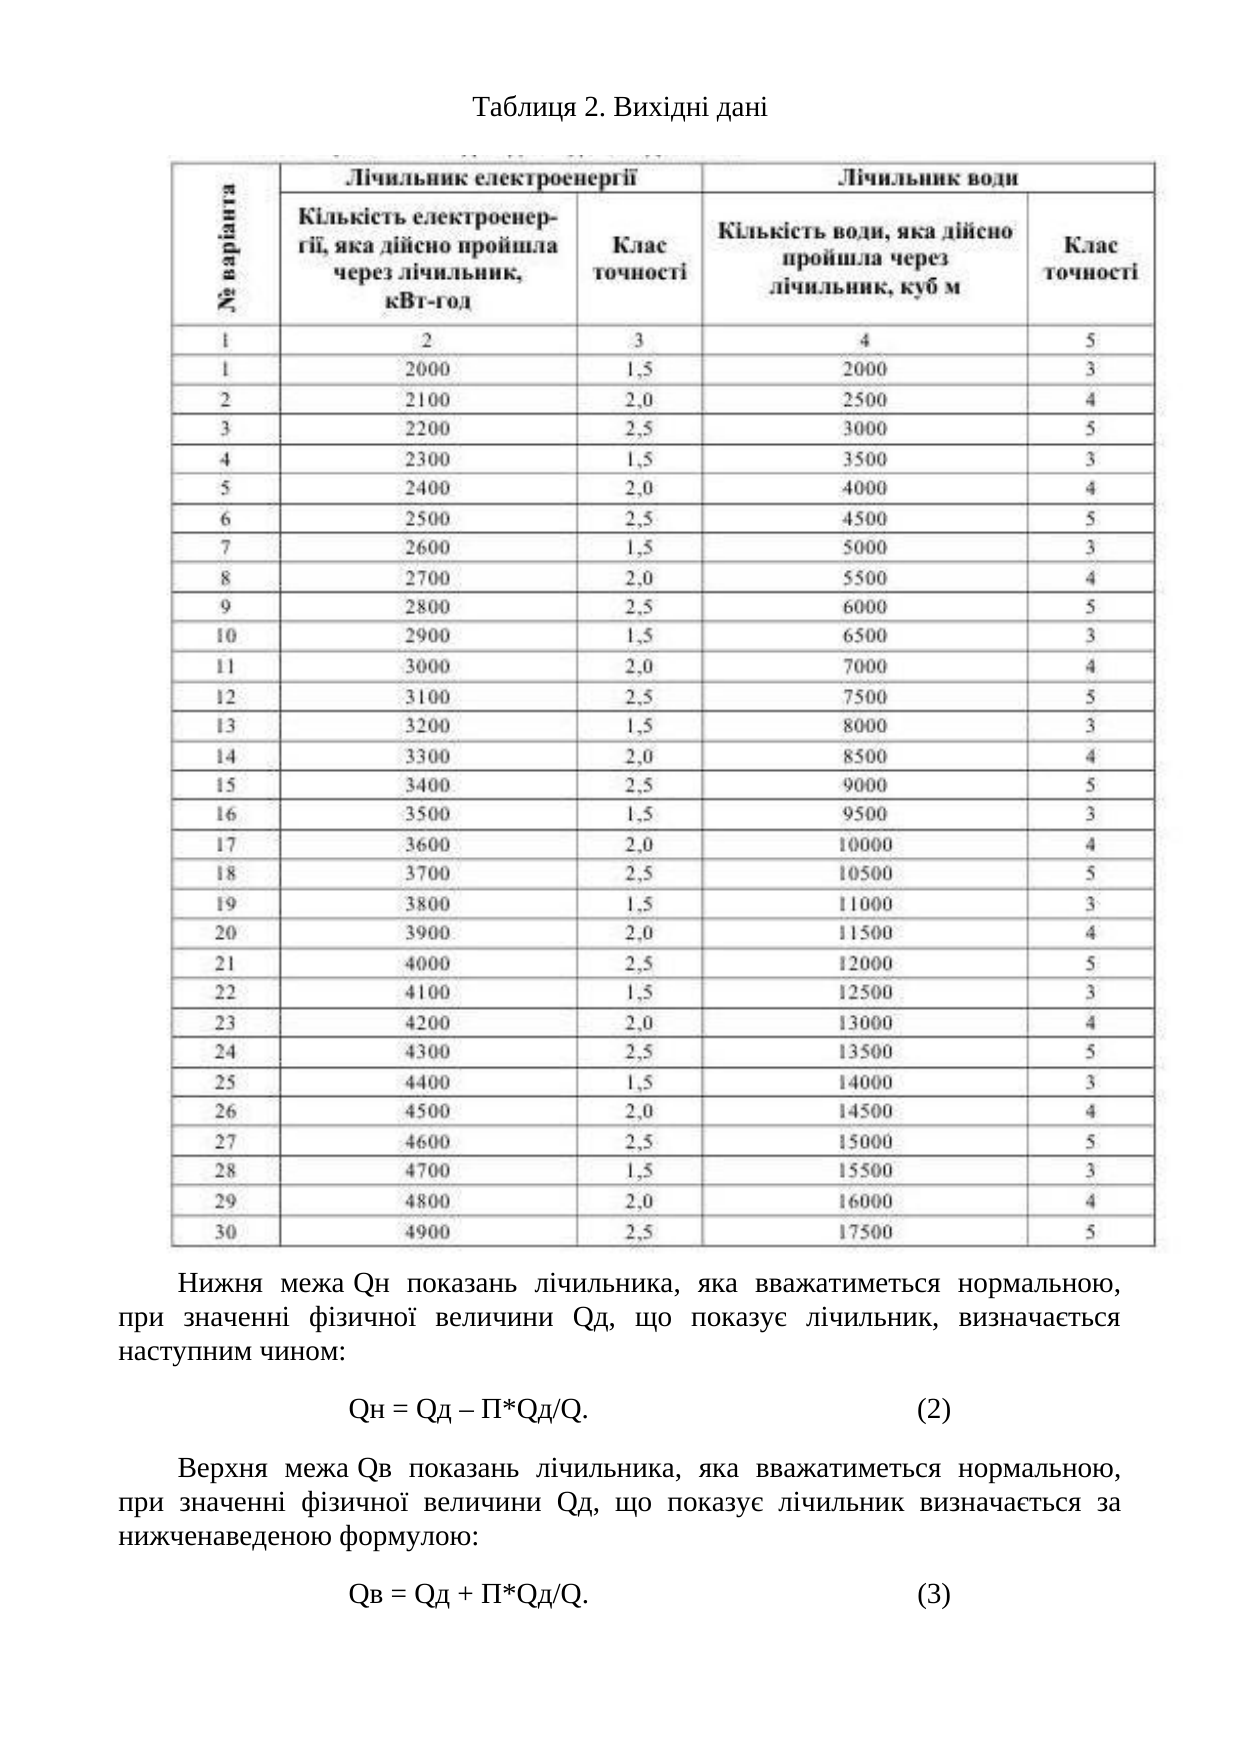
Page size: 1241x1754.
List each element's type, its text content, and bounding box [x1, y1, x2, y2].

text Верхня межа Qв показань лічильника, яка вважатиметься нормальною, при значенні фізичної величини Qд, що показує лічильник визначається за нижченаведеною формулою: [118, 1451, 1122, 1551]
text Нижня межа Qн показань лічильника, яка вважатиметься нормальною, при значенні фізичної величини Qд, що показує лічильник, визначається наступним чином: [118, 1266, 1122, 1366]
text Qв = Qд + П*Qд/Q. (3) [118, 1577, 1122, 1610]
text Qн = Qд – П*Qд/Q. (2) [118, 1392, 1122, 1425]
picture [118, 155, 1187, 1266]
text Таблиця 2. Вихідні дані [118, 89, 1122, 122]
